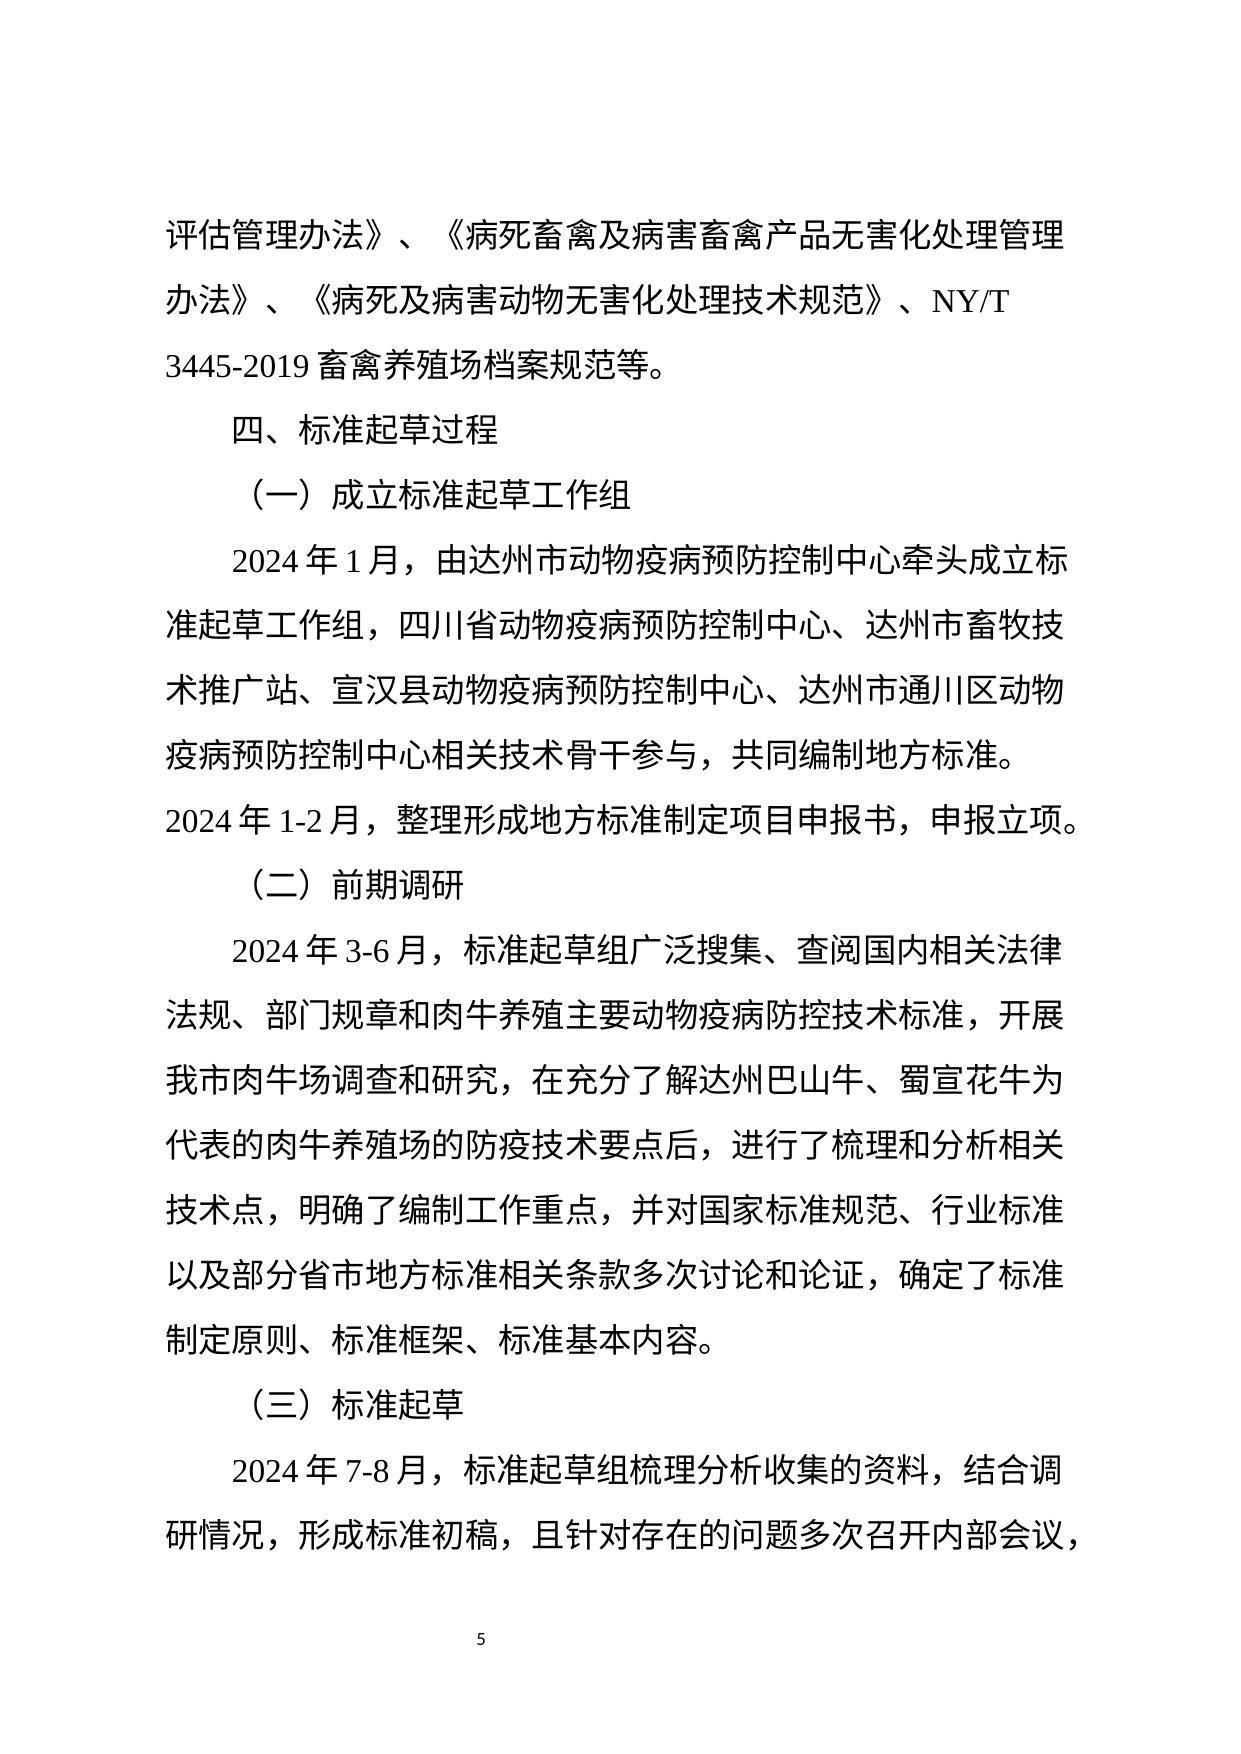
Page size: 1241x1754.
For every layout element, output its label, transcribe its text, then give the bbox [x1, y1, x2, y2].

text 2024年1月，由达州市动物疫病预防控制中心牵头成立标准起草工作组，四川省动物疫病预防控制中心、达州市畜牧技术推广站、宣汉县动物疫病预防控制中心、达州市通川区动物疫病预防控制中心相关技术骨干参与，共同编制地方标准。2024年1-2月，整理形成地方标准制定项目申报书，申报立项。 [165, 525, 1087, 850]
text 四、标准起草过程 [165, 395, 1087, 460]
text 2024年3-6月，标准起草组广泛搜集、查阅国内相关法律法规、部门规章和肉牛养殖主要动物疫病防控技术标准，开展我市肉牛场调查和研究，在充分了解达州巴山牛、蜀宣花牛为代表的肉牛养殖场的防疫技术要点后，进行了梳理和分析相关技术点，明确了编制工作重点，并对国家标准规范、行业标准以及部分省市地方标准相关条款多次讨论和论证，确定了标准制定原则、标准框架、标准基本内容。 [165, 915, 1087, 1370]
text （三）标准起草 [165, 1370, 1087, 1435]
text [165, 1435, 1087, 1565]
text （一）成立标准起草工作组 [165, 460, 1087, 525]
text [165, 200, 1087, 395]
text （二）前期调研 [165, 850, 1087, 915]
